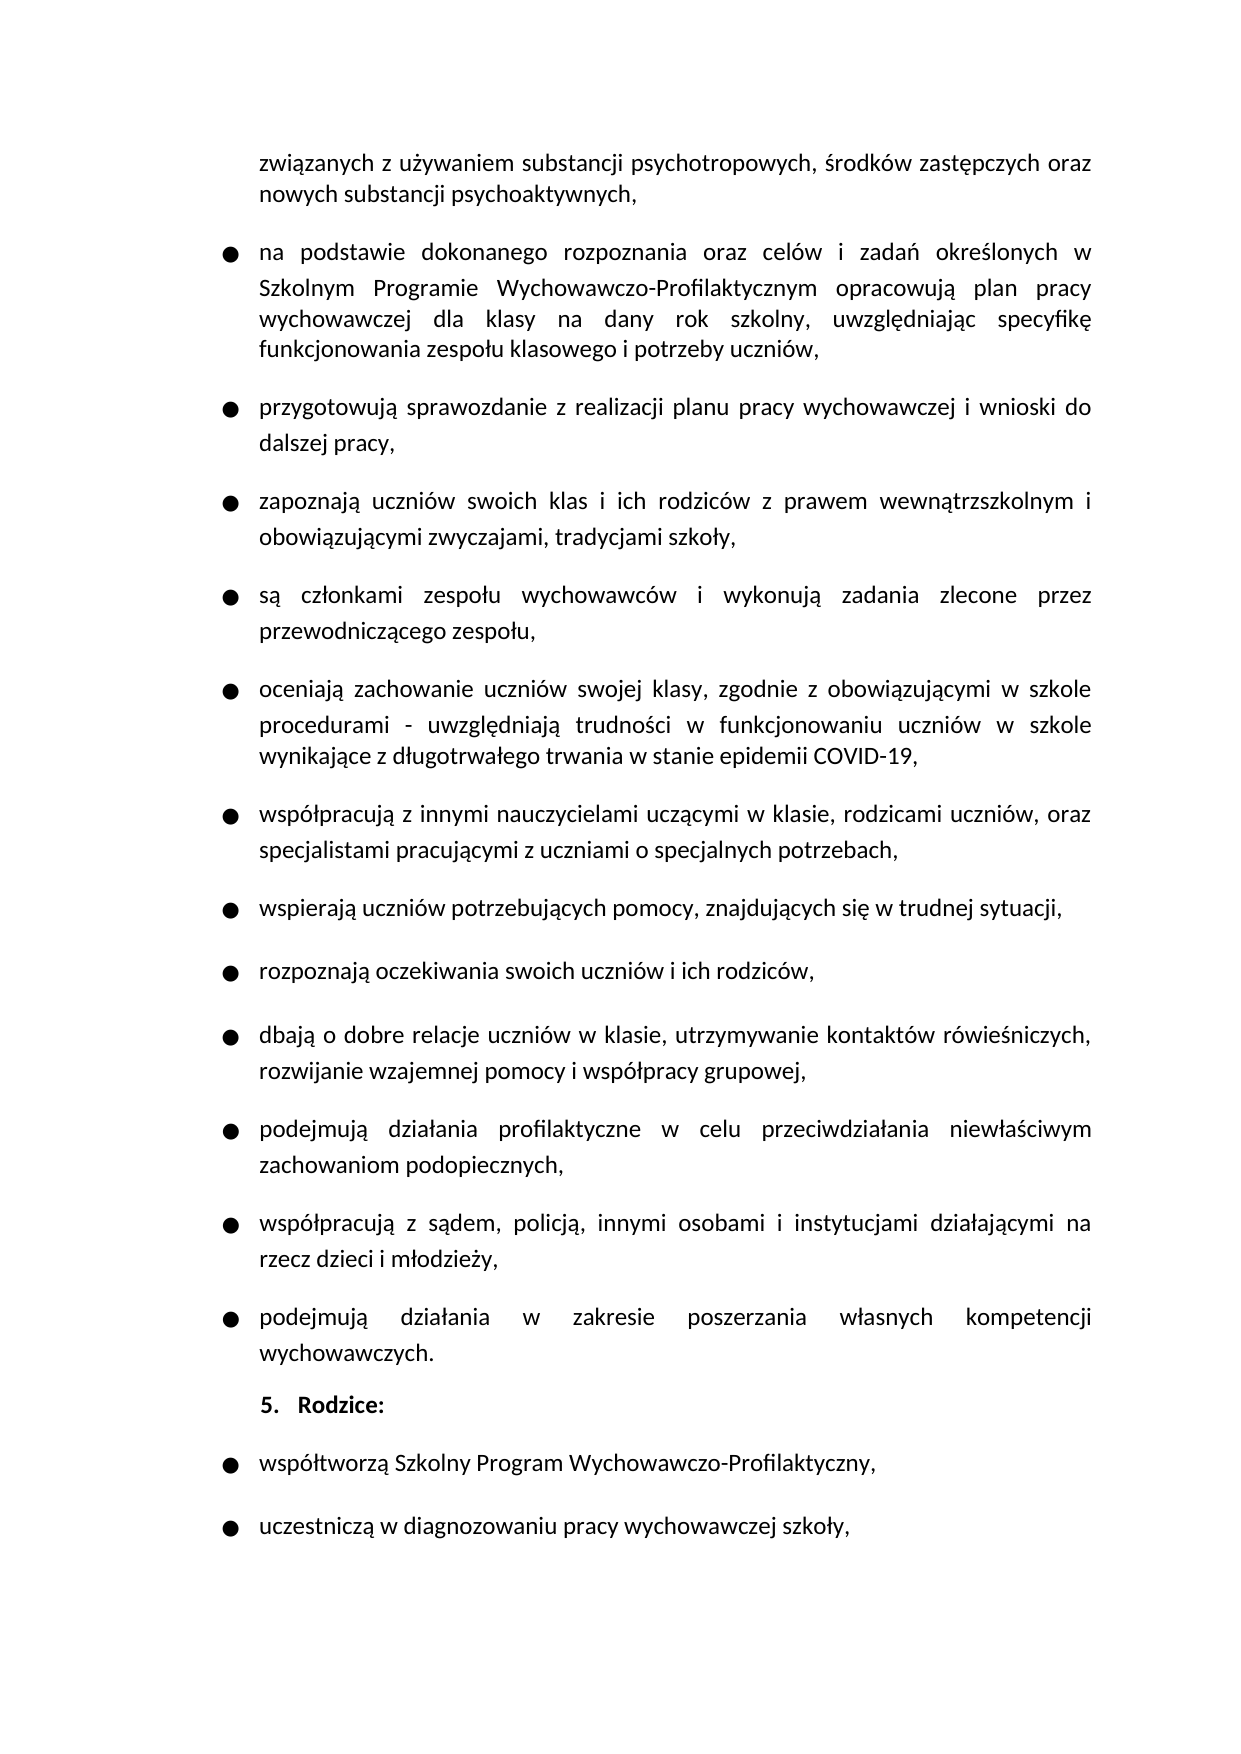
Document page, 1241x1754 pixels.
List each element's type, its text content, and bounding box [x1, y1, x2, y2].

list rozpoznają oczekiwania swoich uczniów i ich rodziców, [221, 949, 1093, 992]
list współtworzą Szkolny Program Wychowawczo-Profilaktyczny, [221, 1440, 1093, 1483]
list przygotowują sprawozdanie z realizacji planu pracy wychowawczej i wnioski do dalszej pracy, [221, 384, 1093, 458]
list Rodzice: [260, 1389, 1093, 1419]
list zapoznają uczniów swoich klas i ich rodziców z prawem wewnątrzszkolnym i obowiązującymi zwyczajami, tradycjami szkoły, [221, 479, 1093, 552]
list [221, 148, 1093, 209]
list współpracują z innymi nauczycielami uczącymi w klasie, rodzicami uczniów, oraz specjalistami pracującymi z uczniami o specjalnych potrzebach, [221, 791, 1093, 864]
list wspierają uczniów potrzebujących pomocy, znajdujących się w trudnej sytuacji, [221, 885, 1093, 928]
list uczestniczą w diagnozowaniu pracy wychowawczej szkoły, [221, 1504, 1093, 1546]
list na podstawie dokonanego rozpoznania oraz celów i zadań określonych w Szkolnym Programie Wychowawczo-Profilaktycznym opracowują plan pracy wychowawczej dla klasy na dany rok szkolny, uwzględniając specyfikę funkcjonowania zespołu klasowego i potrzeby uczniów, [221, 229, 1093, 364]
list podejmują działania profilaktyczne w celu przeciwdziałania niewłaściwym zachowaniom podopiecznych, [222, 1107, 1093, 1180]
list dbają o dobre relacje uczniów w klasie, utrzymywanie kontaktów rówieśniczych, rozwijanie wzajemnej pomocy i współpracy grupowej, [221, 1012, 1093, 1086]
list podejmują działania w zakresie poszerzania własnych kompetencji wychowawczych. [222, 1295, 1093, 1368]
list oceniają zachowanie uczniów swojej klasy, zgodnie z obowiązującymi w szkole procedurami - uwzględniają trudności w funkcjonowaniu uczniów w szkole wynikające z długotrwałego trwania w stanie epidemii COVID-19, [221, 667, 1093, 771]
list są członkami zespołu wychowawców i wykonują zadania zlecone przez przewodniczącego zespołu, [221, 573, 1093, 646]
list współpracują z sądem, policją, innymi osobami i instytucjami działającymi na rzecz dzieci i młodzieży, [222, 1201, 1093, 1274]
